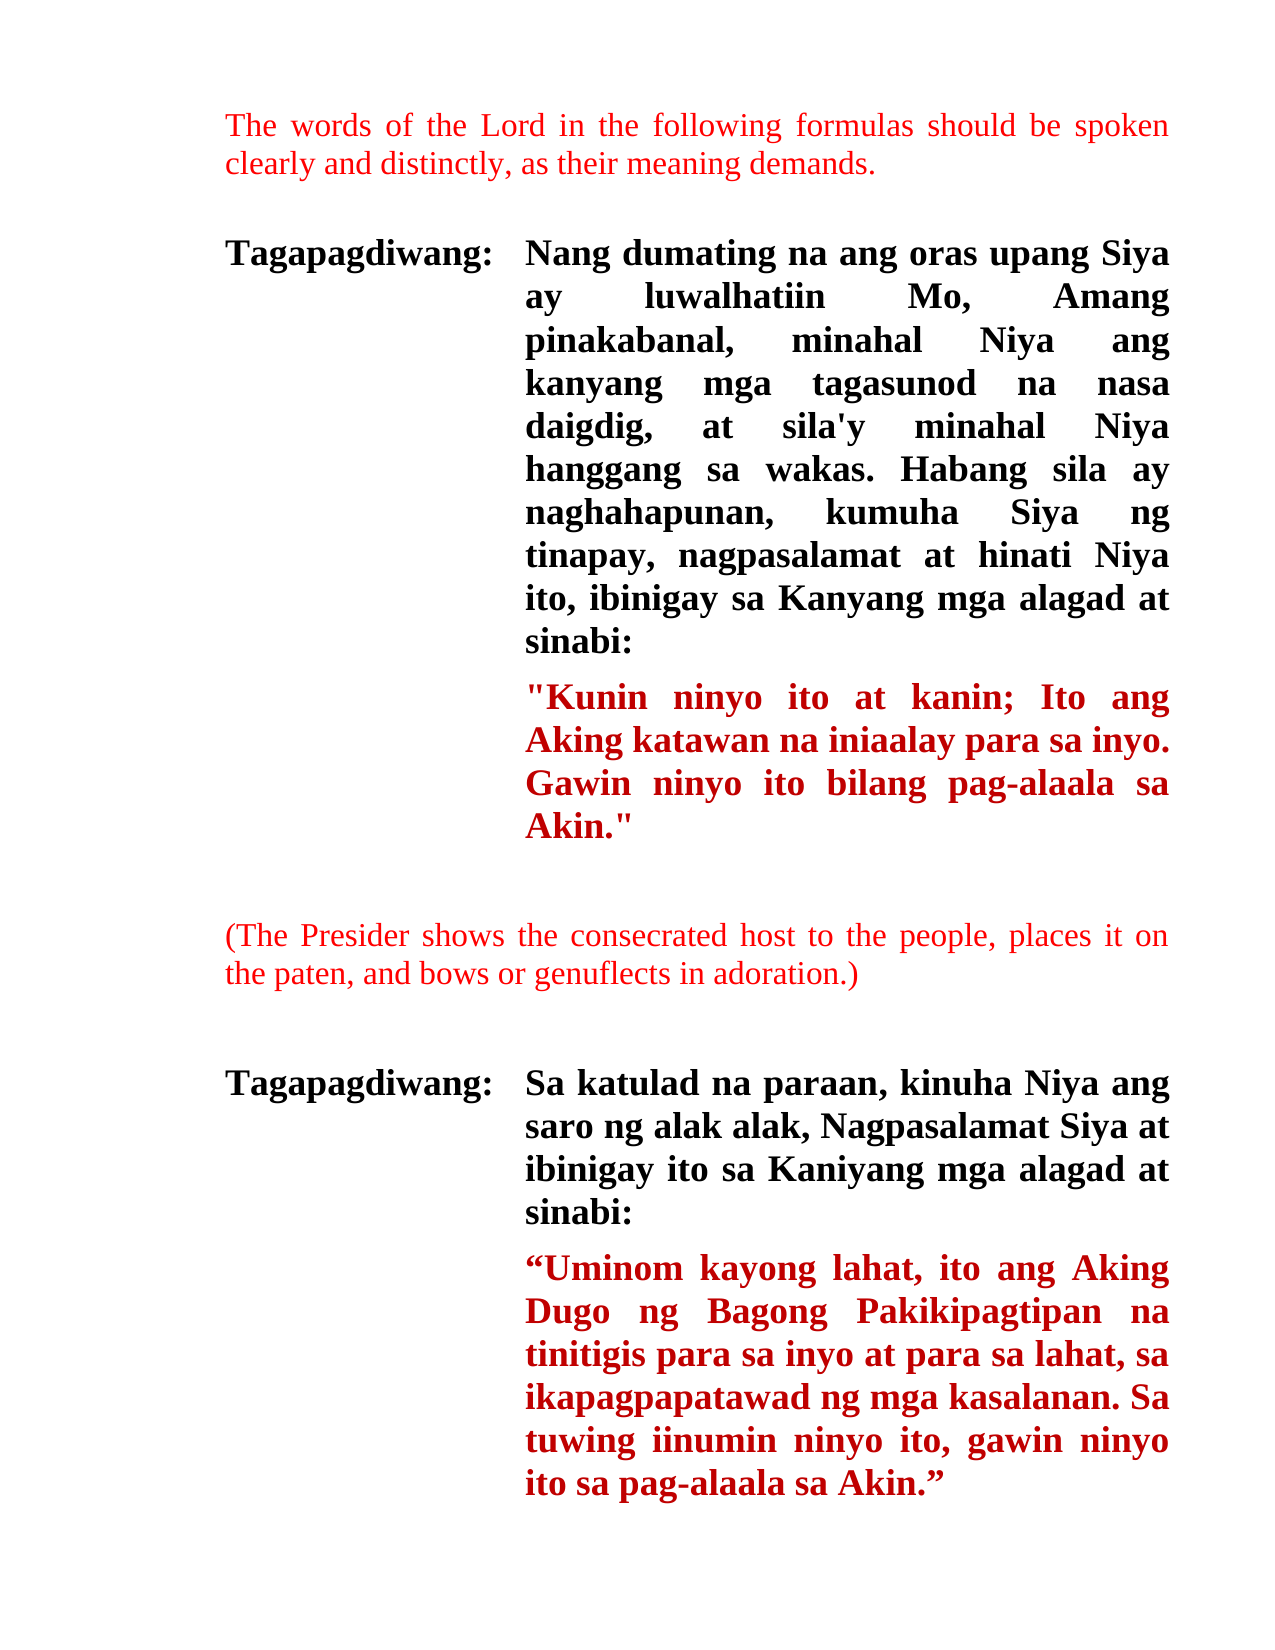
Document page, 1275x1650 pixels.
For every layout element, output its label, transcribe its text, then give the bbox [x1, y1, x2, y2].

text “Uminom kayong lahat, ito ang Aking Dugo ng Bagong Pakikipagtipan na tinitigis para sa inyo at para sa lahat, sa ikapagpapatawad ng mga kasalanan. Sa tuwing iinumin ninyo ito, gawin ninyo ito sa pag-alaala sa Akin.” [225, 1245, 1170, 1504]
text The words of the Lord in the following formulas should be spoken clearly and distinctly, as their meaning demands. [225, 105, 1170, 182]
text (The Presider shows the consecrated host to the people, places it on the paten, and bows or genuflects in adoration.) [225, 915, 1170, 992]
text "Kunin ninyo ito at kanin; Ito ang Aking katawan na iniaalay para sa inyo. Gawin ninyo ito bilang pag-alaala sa Akin." [225, 674, 1170, 847]
text Tagapagdiwang: Nang dumating na ang oras upang Siya ay luwalhatiin Mo, Amang pinakabanal, minahal Niya ang kanyang mga tagasunod na nasa daigdig, at sila'y minahal Niya hanggang sa wakas. Habang sila ay naghahapunan, kumuha Siya ng tinapay, nagpasalamat at hinati Niya ito, ibinigay sa Kanyang mga alagad at sinabi: [225, 231, 1170, 662]
text Tagapagdiwang: Sa katulad na paraan, kinuha Niya ang saro ng alak alak, Nagpasalamat Siya at ibinigay ito sa Kaniyang mga alagad at sinabi: [225, 1060, 1170, 1232]
